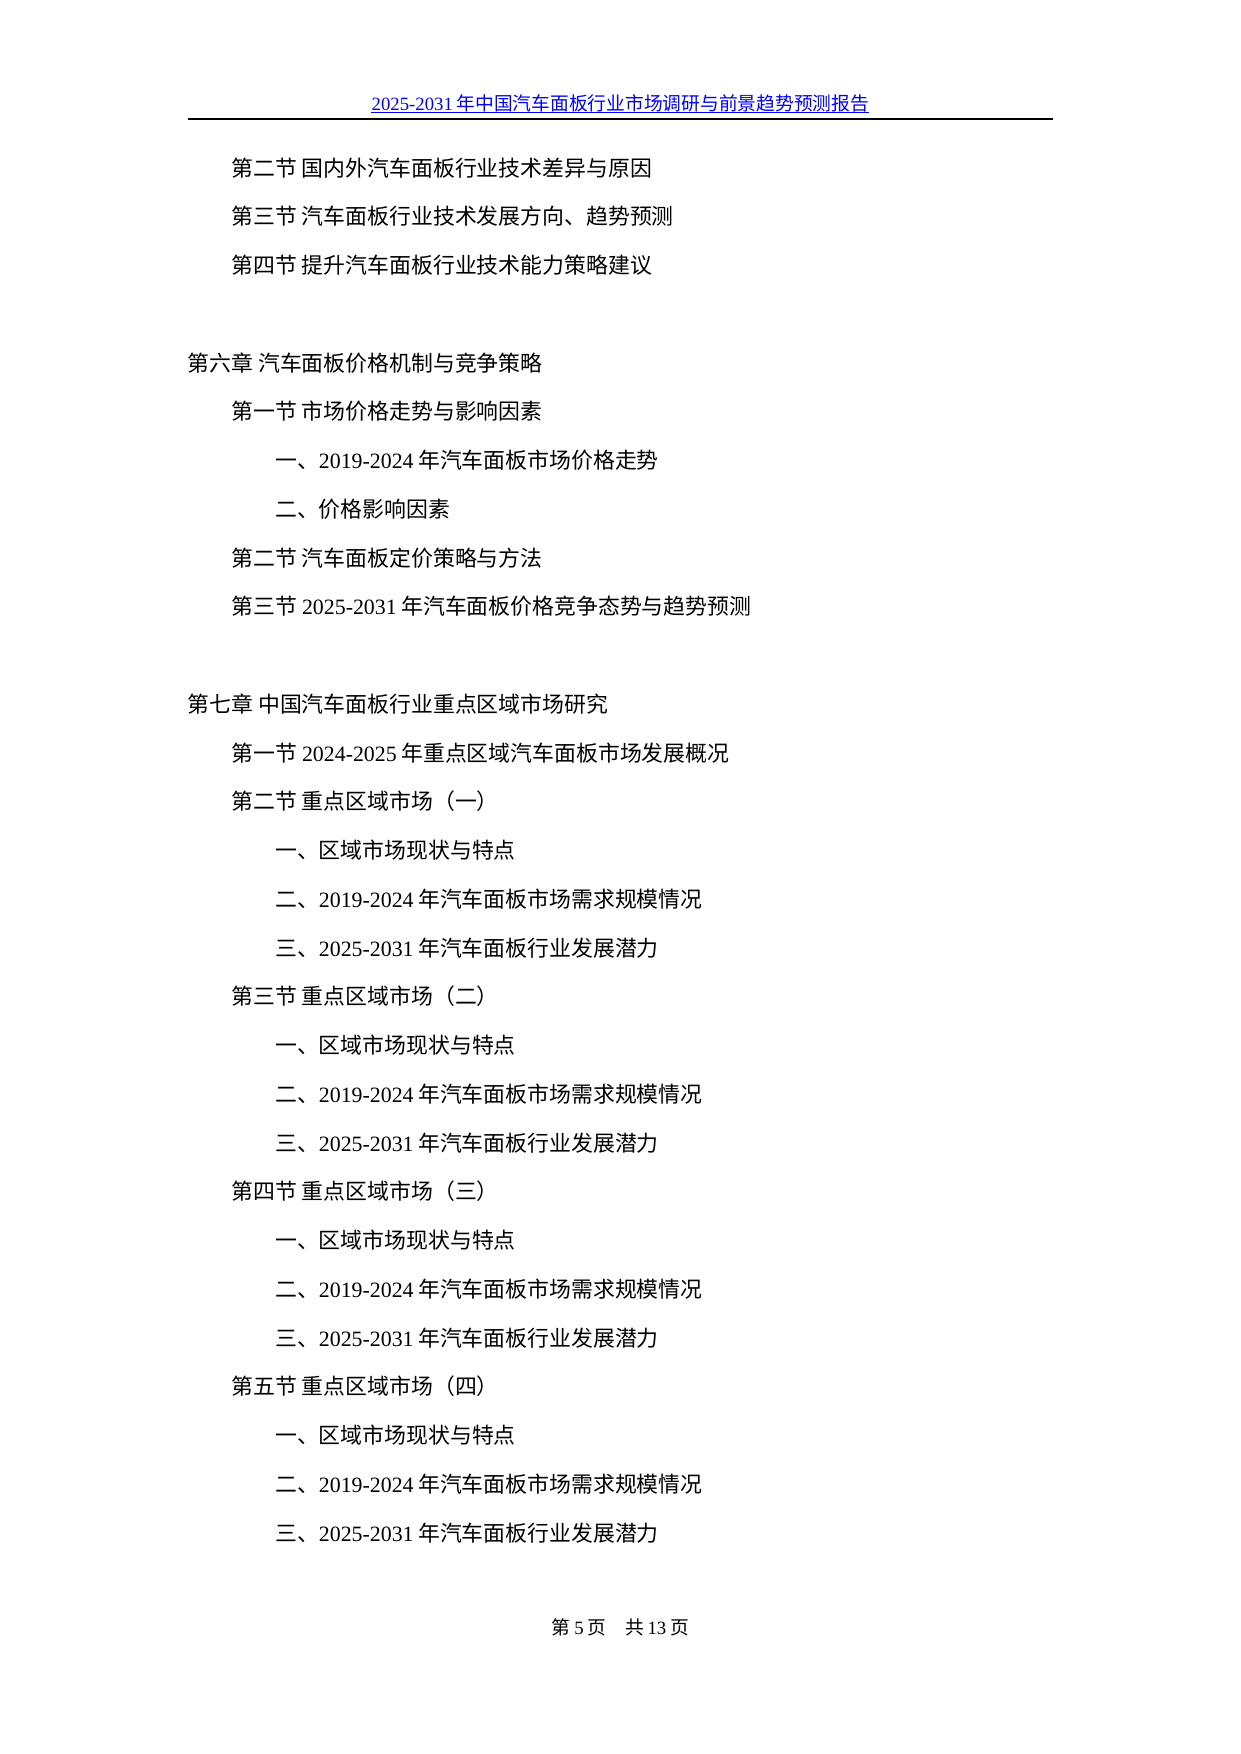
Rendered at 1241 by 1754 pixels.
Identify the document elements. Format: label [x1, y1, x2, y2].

text [187, 150, 1053, 1548]
